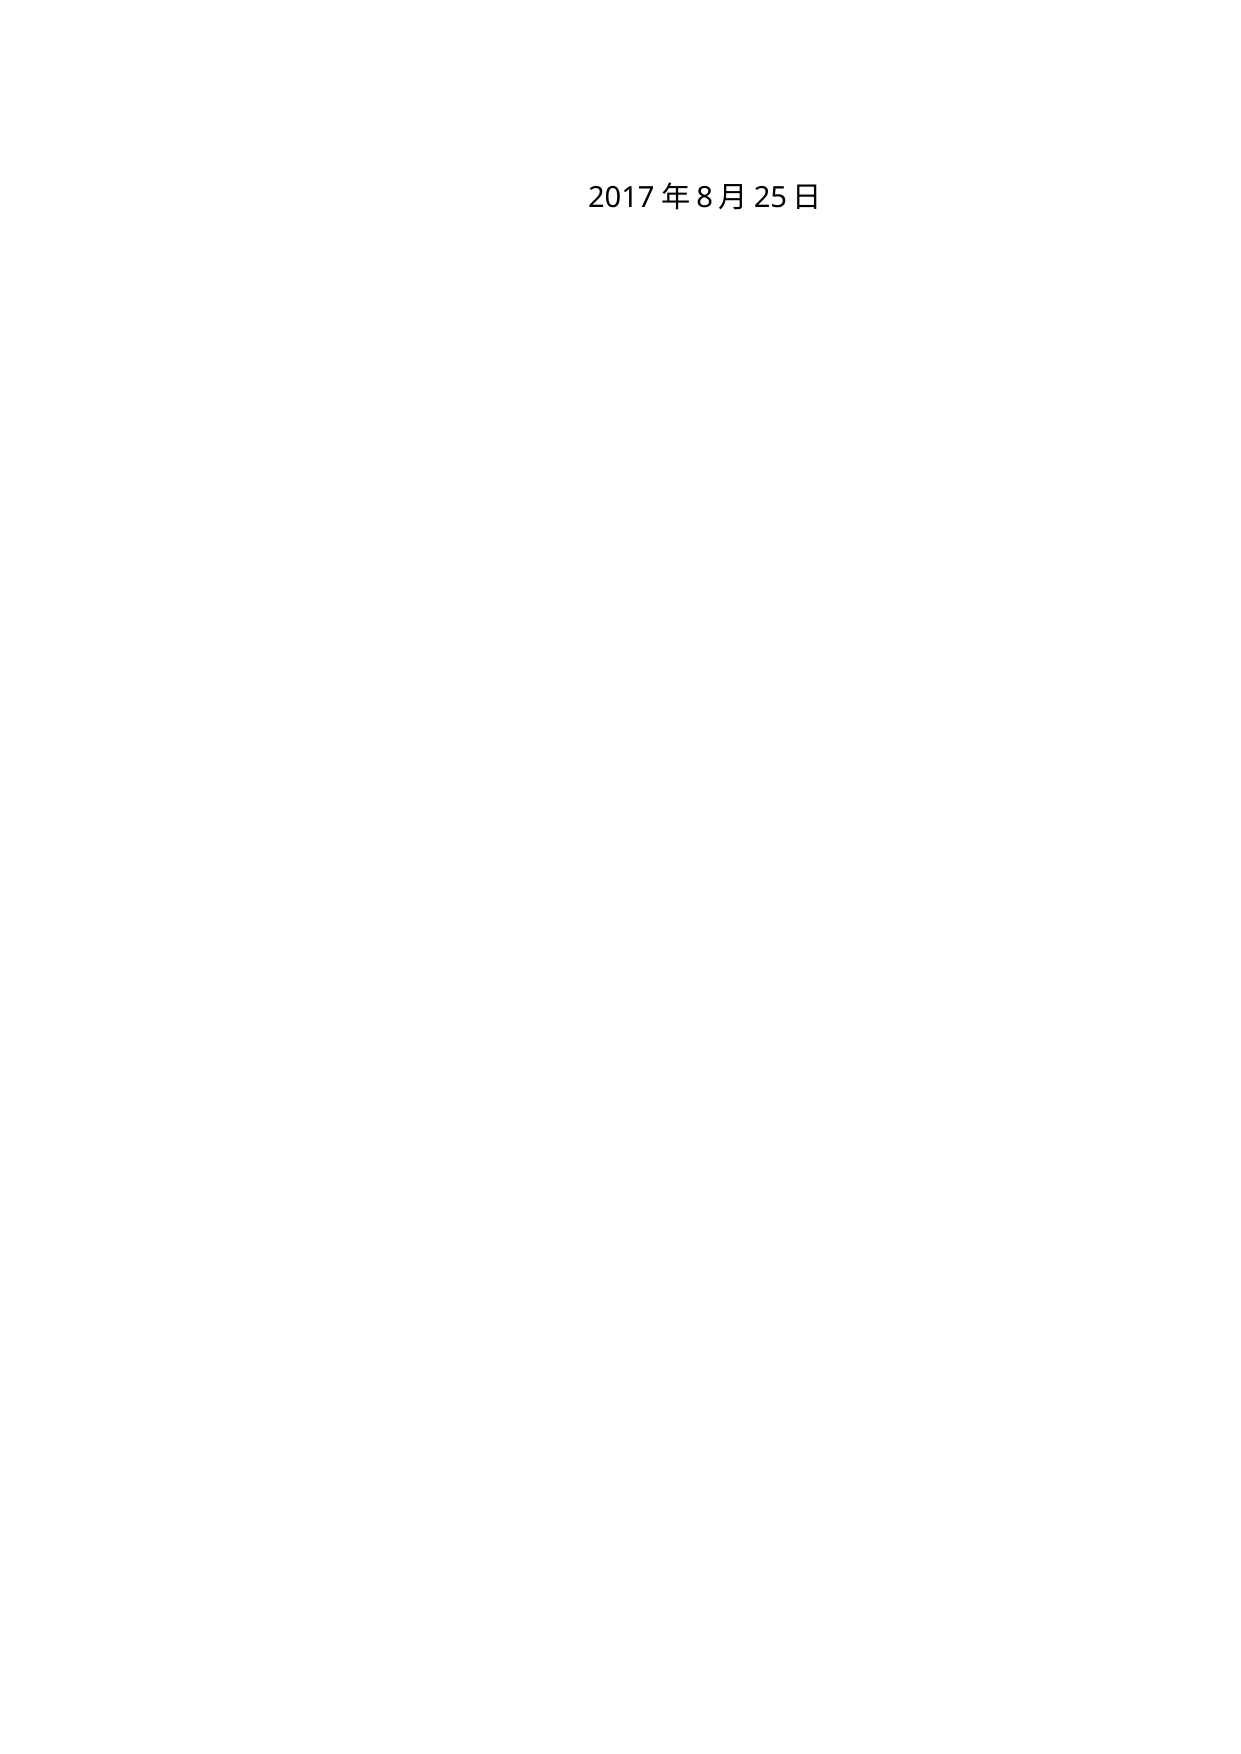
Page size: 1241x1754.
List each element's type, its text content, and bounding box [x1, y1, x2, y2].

text 2017年8月25日 [118, 162, 1072, 227]
